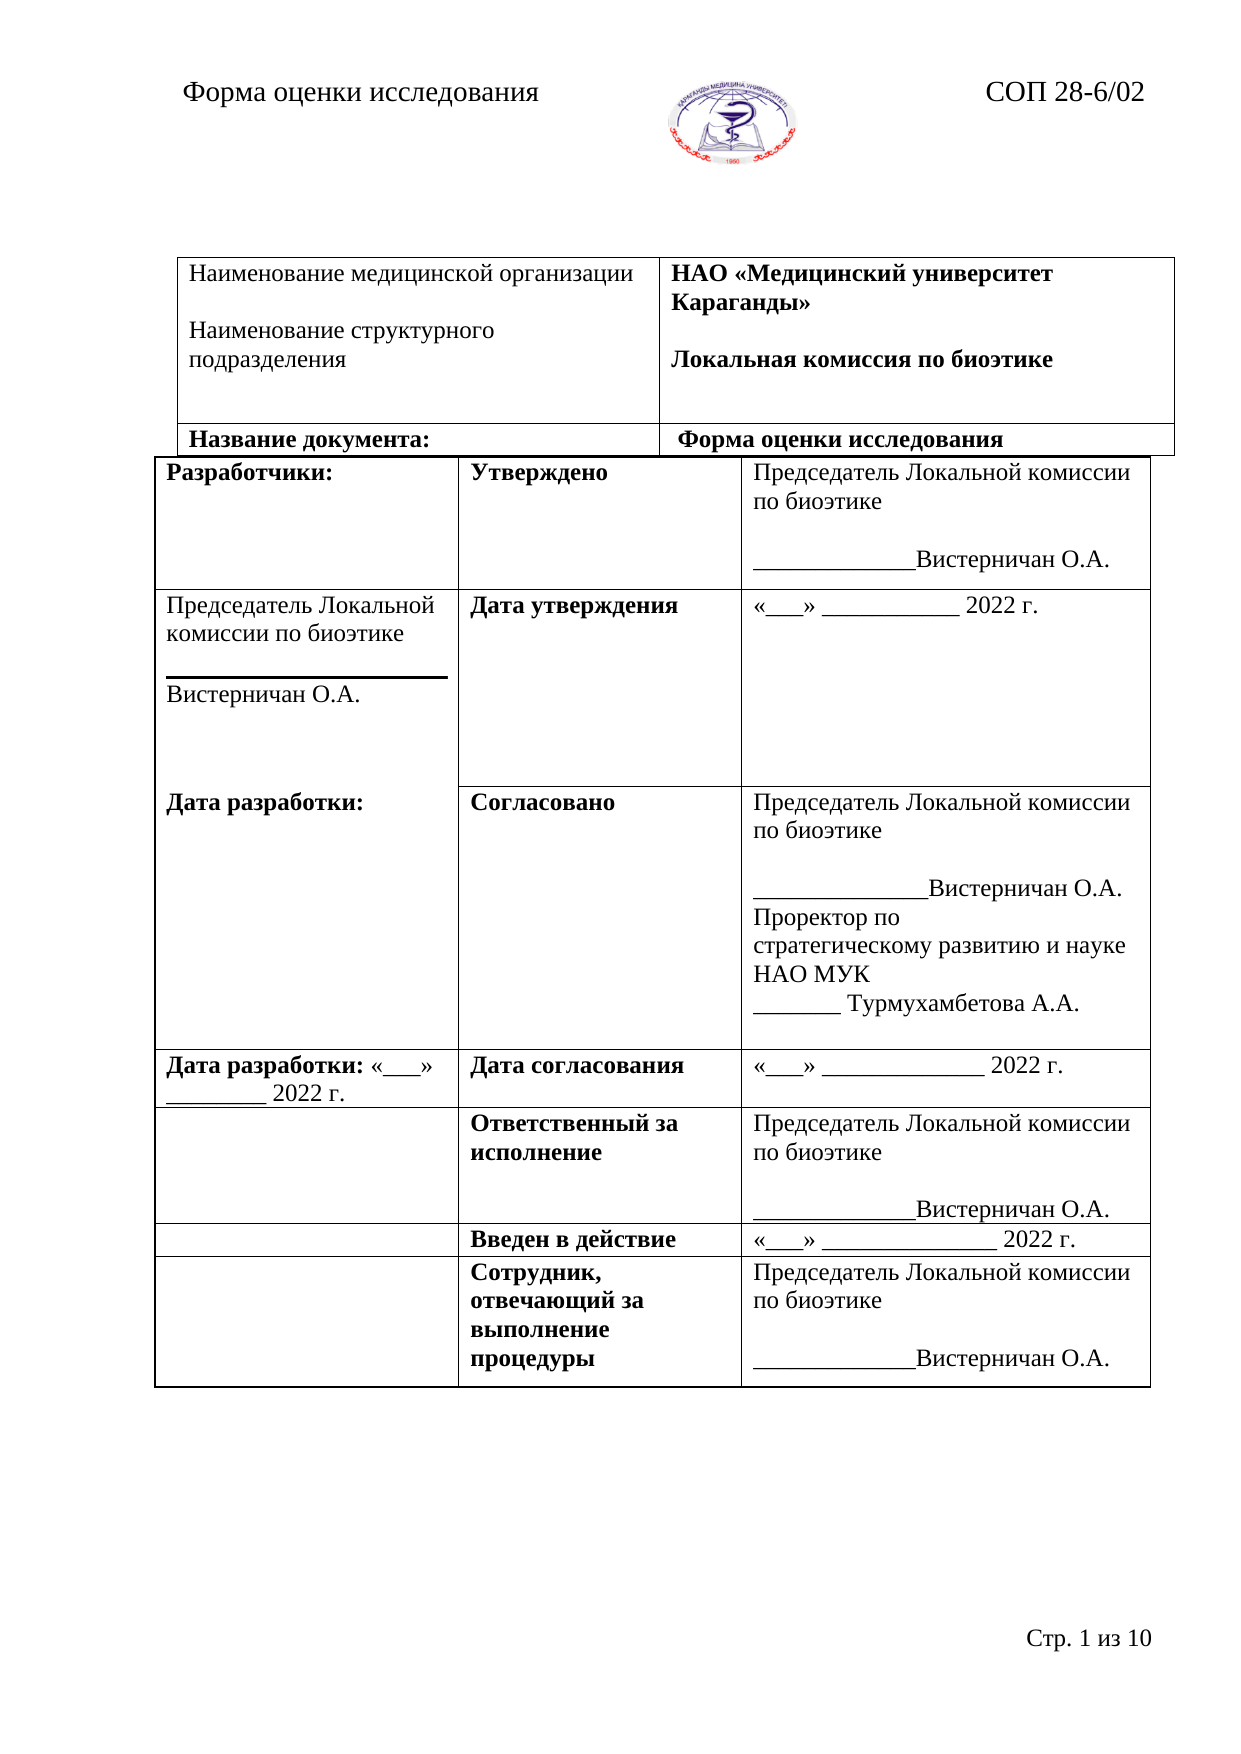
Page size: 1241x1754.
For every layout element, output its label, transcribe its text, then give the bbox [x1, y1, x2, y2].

table_cell Дата разработки: «___» ________ 2022 г. [156, 1050, 458, 1107]
table_cell Введен в действие [459, 1224, 741, 1256]
table_cell Форма оценки исследования [660, 424, 1174, 455]
table_cell Сотрудник, отвечающий за выполнение процедуры [459, 1257, 741, 1386]
table_cell «___» _____________ 2022 г. [742, 1050, 1150, 1107]
table_cell [156, 1224, 458, 1256]
table_cell Председатель Локальной комиссии по биоэтике Вистерничан О.А. [156, 590, 458, 786]
table_cell Председатель Локальной комиссии по биоэтике _____________Вистерничан О.А. [742, 1257, 1150, 1386]
table_cell Ответственный за исполнение [459, 1108, 741, 1223]
table_cell [156, 1108, 458, 1223]
table_cell Название документа: [178, 424, 659, 455]
table_cell Дата разработки: [156, 786, 458, 1049]
table_cell Дата утверждения [459, 590, 741, 786]
table_cell Дата согласования [459, 1050, 741, 1107]
table_cell Согласовано [459, 787, 741, 1049]
picture [663, 73, 798, 165]
table_cell «___» ___________ 2022 г. [742, 590, 1150, 786]
table_cell [156, 1257, 458, 1386]
table_header НАО «Медицинский университет Караганды» Локальная комиссия по биоэтике [660, 258, 1174, 423]
table_cell Председатель Локальной комиссии по биоэтике ______________Вистерничан О.А. Проректор по стратегическому развитию и науке НАО МУК _______ Турмухамбетова А.А. [742, 787, 1150, 1049]
table_cell «___» ______________ 2022 г. [742, 1224, 1150, 1256]
table_header Наименование медицинской организации Наименование структурного подразделения [178, 258, 659, 423]
table_header Разработчики: [156, 458, 458, 589]
table_cell Председатель Локальной комиссии по биоэтике _____________Вистерничан О.А. [742, 1108, 1150, 1223]
table_header Утверждено [459, 458, 741, 589]
table_header Председатель Локальной комиссии по биоэтике _____________Вистерничан О.А. [742, 458, 1150, 589]
